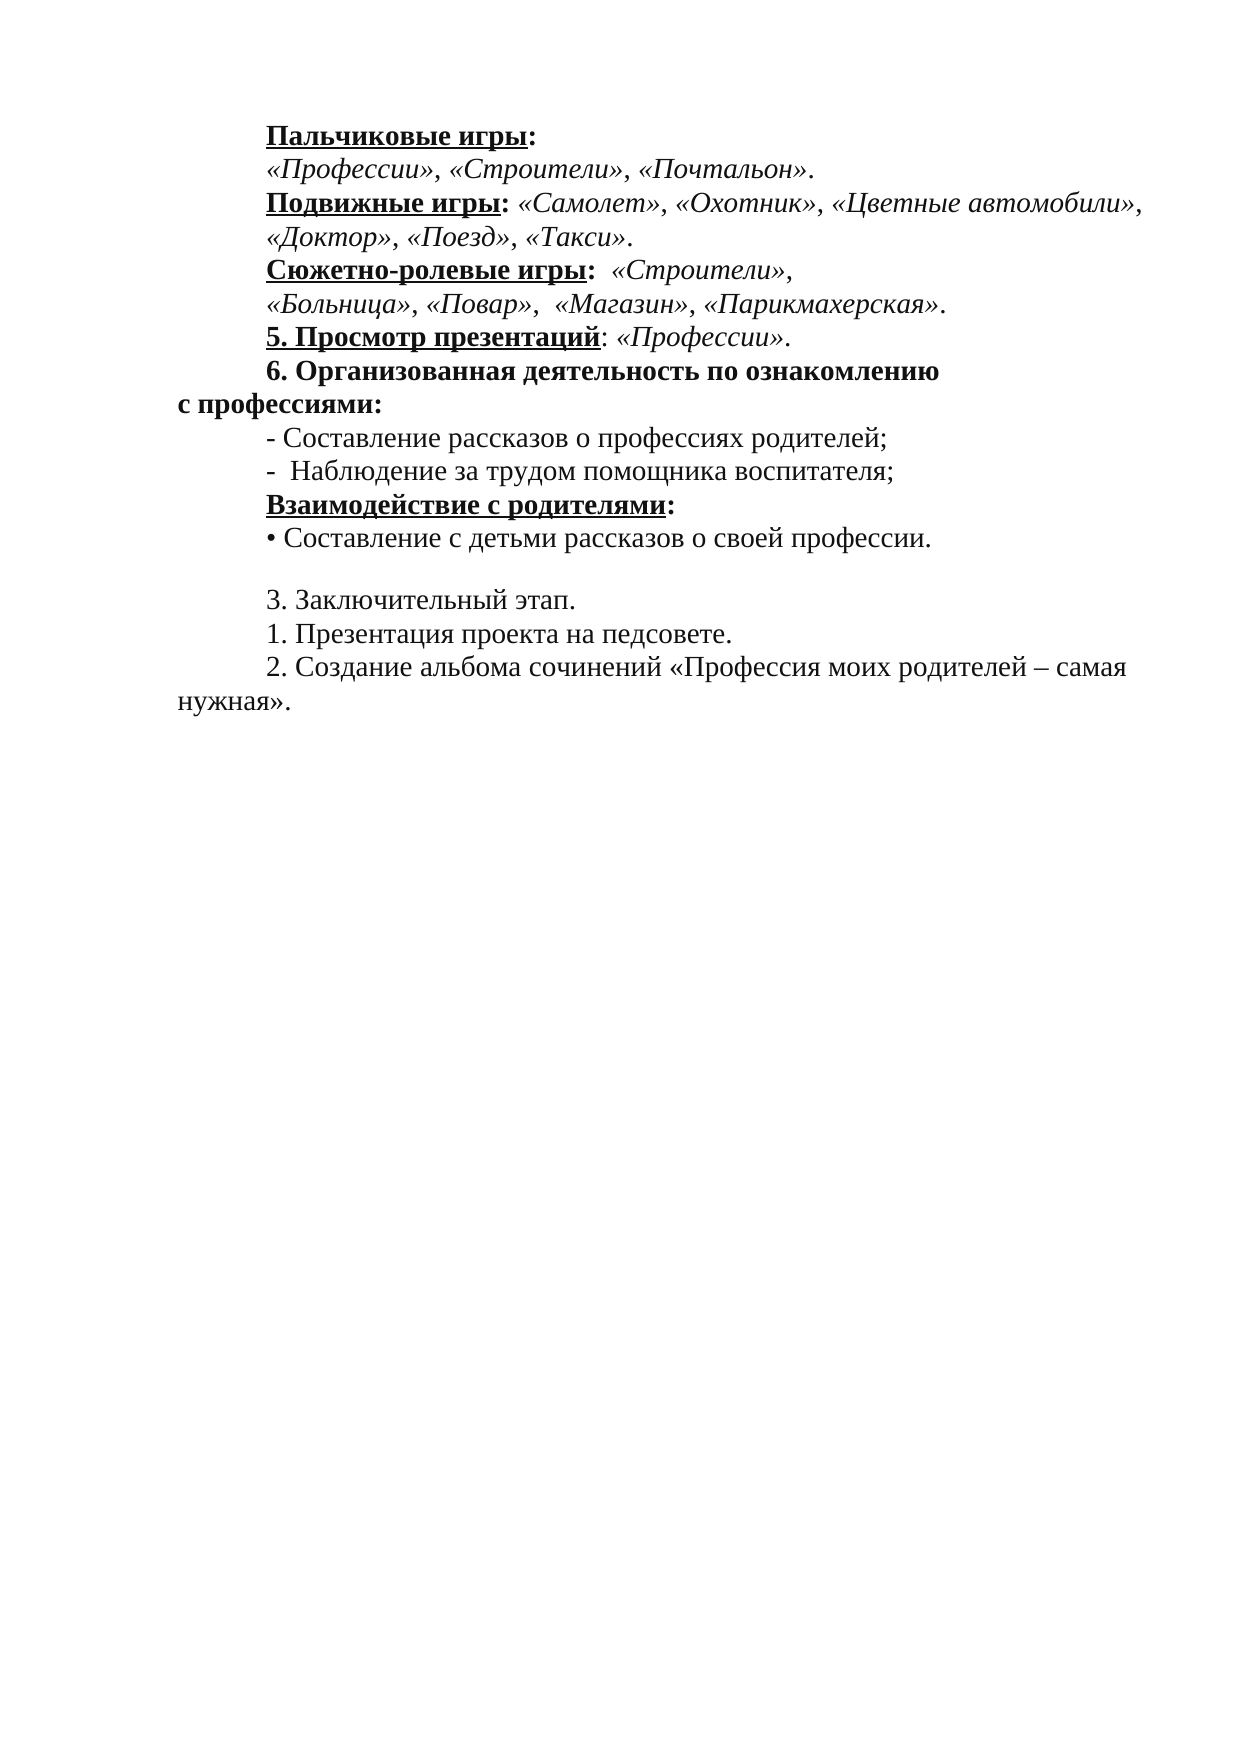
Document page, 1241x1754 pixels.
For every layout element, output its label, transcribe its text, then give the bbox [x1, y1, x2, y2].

text - Наблюдение за трудом помощника воспитателя; [177, 453, 1152, 487]
text «Доктор», «Поезд», «Такси». [177, 219, 1152, 252]
text 2. Создание альбома сочинений «Профессия моих родителей – самая нужная». [177, 649, 1152, 716]
text Сюжетно-ролевые игры: «Строители», [177, 252, 1152, 286]
text Подвижные игры: «Самолет», «Охотник», «Цветные автомобили», [177, 185, 1152, 219]
text 3. Заключительный этап. [177, 582, 1152, 616]
text 1. Презентация проекта на педсовете. [177, 616, 1152, 649]
text «Профессии», «Строители», «Почтальон». [177, 152, 1152, 185]
text 5. Просмотр презентаций: «Профессии». [177, 319, 1152, 353]
text 6. Организованная деятельность по ознакомлению с профессиями: [177, 353, 1152, 420]
text Взаимодействие с родителями: [177, 487, 1152, 521]
text • Составление с детьми рассказов о своей профессии. [177, 521, 1152, 554]
text - Составление рассказов о профессиях родителей; [177, 420, 1152, 453]
text Пальчиковые игры: [177, 118, 1152, 152]
text «Больница», «Повар», «Магазин», «Парикмахерская». [177, 286, 1152, 319]
